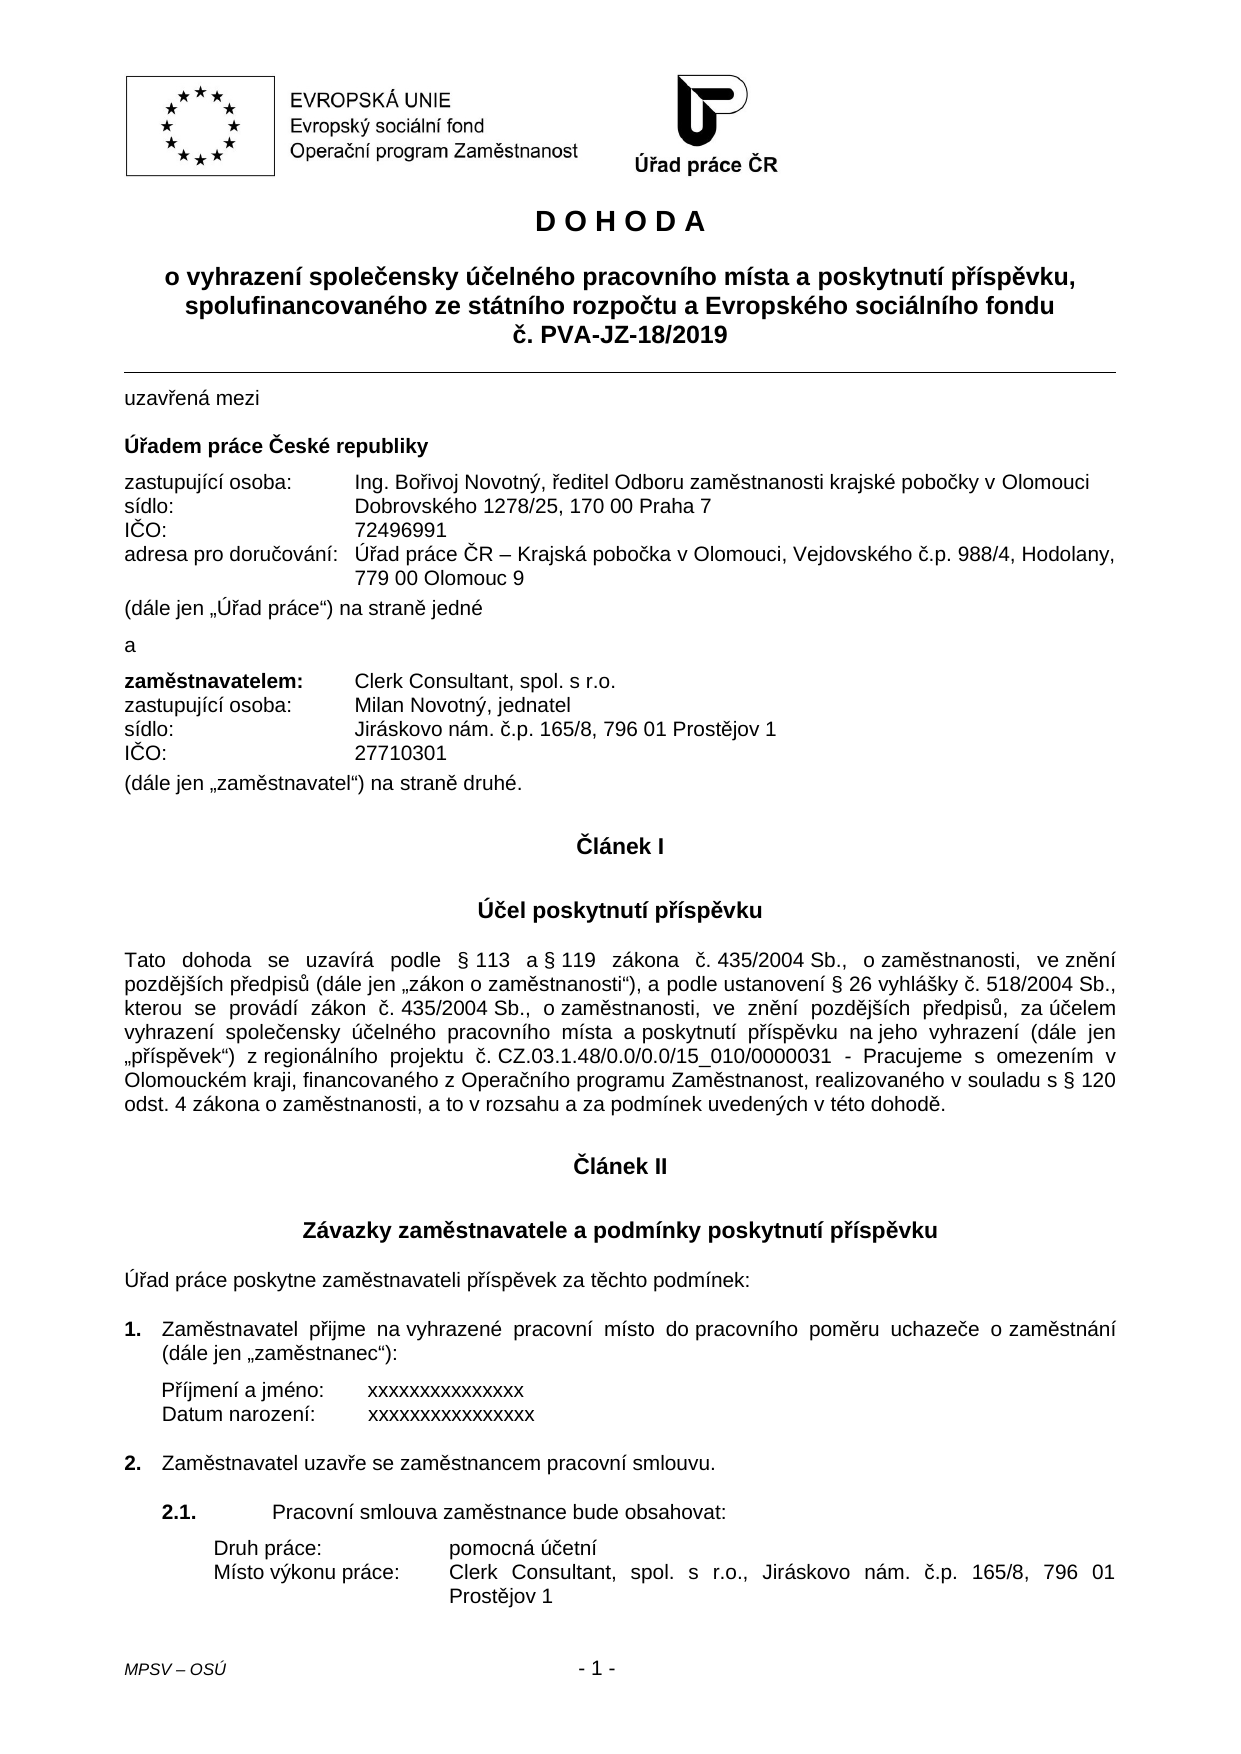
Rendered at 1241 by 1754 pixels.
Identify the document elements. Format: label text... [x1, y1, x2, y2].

text uzavřená mezi [124, 373, 1116, 410]
text zastupující osoba: Ing. Bořivoj Novotný, ředitel Odboru zaměstnanosti krajské pobočky v Olomouci [124, 470, 1116, 494]
list Úřad práce poskytne zaměstnavateli příspěvek za těchto podmínek: [124, 1268, 1116, 1292]
text Datum narození: xxxxxxxxxxxxxxxx [162, 1402, 1116, 1426]
text Místo výkonu práce: Clerk Consultant, spol. s r.o., Jiráskovo nám. č.p. 165/8, 796 01 Prostějov 1 [213, 1560, 1116, 1608]
text zastupující osoba: Milan Novotný, jednatel [124, 693, 1116, 717]
text Článek I [124, 833, 1116, 859]
text Účel poskytnutí příspěvku [124, 897, 1116, 923]
text Článek II [124, 1153, 1116, 1179]
list Tato dohoda se uzavírá podle § 113 a § 119 zákona č. 435/2004 Sb., o zaměstnanosti, ve znění pozdějších předpisů (dále jen „zákon o zaměstnanosti“), a podle ustanovení § 26 vyhlášky č. 518/2004 Sb., kterou se provádí zákon č. 435/2004 Sb., o zaměstnanosti, ve znění pozdějších předpisů, za účelem vyhrazení společensky účelného pracovního místa a poskytnutí příspěvku na jeho vyhrazení (dále jen „příspěvek“) z regionálního projektu č. CZ.03.1.48/0.0/0.0/15_010/0000031 - Pracujeme s omezením v Olomouckém kraji, financovaného z Operačního programu Zaměstnanost, realizovaného v souladu s § 120 odst. 4 zákona o zaměstnanosti, a to v rozsahu a za podmínek uvedených v této dohodě. [124, 948, 1116, 1116]
text (dále jen „zaměstnavatel“) na straně druhé. [124, 771, 1116, 795]
text sídlo: Jiráskovo nám. č.p. 165/8, 796 01 Prostějov 1 [124, 717, 1116, 741]
text sídlo: Dobrovského 1278/25, 170 00 Praha 7 [124, 494, 1116, 518]
text Druh práce: pomocná účetní [213, 1536, 1116, 1560]
text (dále jen „Úřad práce“) na straně jedné [124, 596, 1116, 620]
text Příjmení a jméno: xxxxxxxxxxxxxxx [161, 1378, 1116, 1402]
text Zaměstnavatel uzavře se zaměstnancem pracovní smlouvu. [124, 1451, 1116, 1474]
picture [124, 73, 782, 179]
text o vyhrazení společensky účelného pracovního místa a poskytnutí příspěvku, spolufinancovaného ze státního rozpočtu a Evropského sociálního fondu [124, 262, 1116, 319]
text Závazky zaměstnavatele a podmínky poskytnutí příspěvku [124, 1217, 1116, 1243]
text IČO: 72496991 [124, 518, 1116, 542]
text IČO: 27710301 [124, 741, 1116, 765]
text Úřadem práce České republiky [124, 434, 1116, 458]
text a [124, 633, 1116, 657]
list Pracovní smlouva zaměstnance bude obsahovat: [162, 1499, 1116, 1523]
text č. PVA-JZ-18/2019 [124, 319, 1116, 348]
text D O H O D A [124, 203, 1116, 237]
text Zaměstnavatel přijme na vyhrazené pracovní místo do pracovního poměru uchazeče o zaměstnání (dále jen „zaměstnanec“): [124, 1317, 1116, 1365]
text zaměstnavatelem: Clerk Consultant, spol. s r.o.0 [124, 669, 1116, 693]
text adresa pro doručování: Úřad práce ČR – Krajská pobočka v Olomouci, Vejdovského č.p. 988/4, Hodolany, 779 00 Olomouc 9 [124, 542, 1116, 590]
